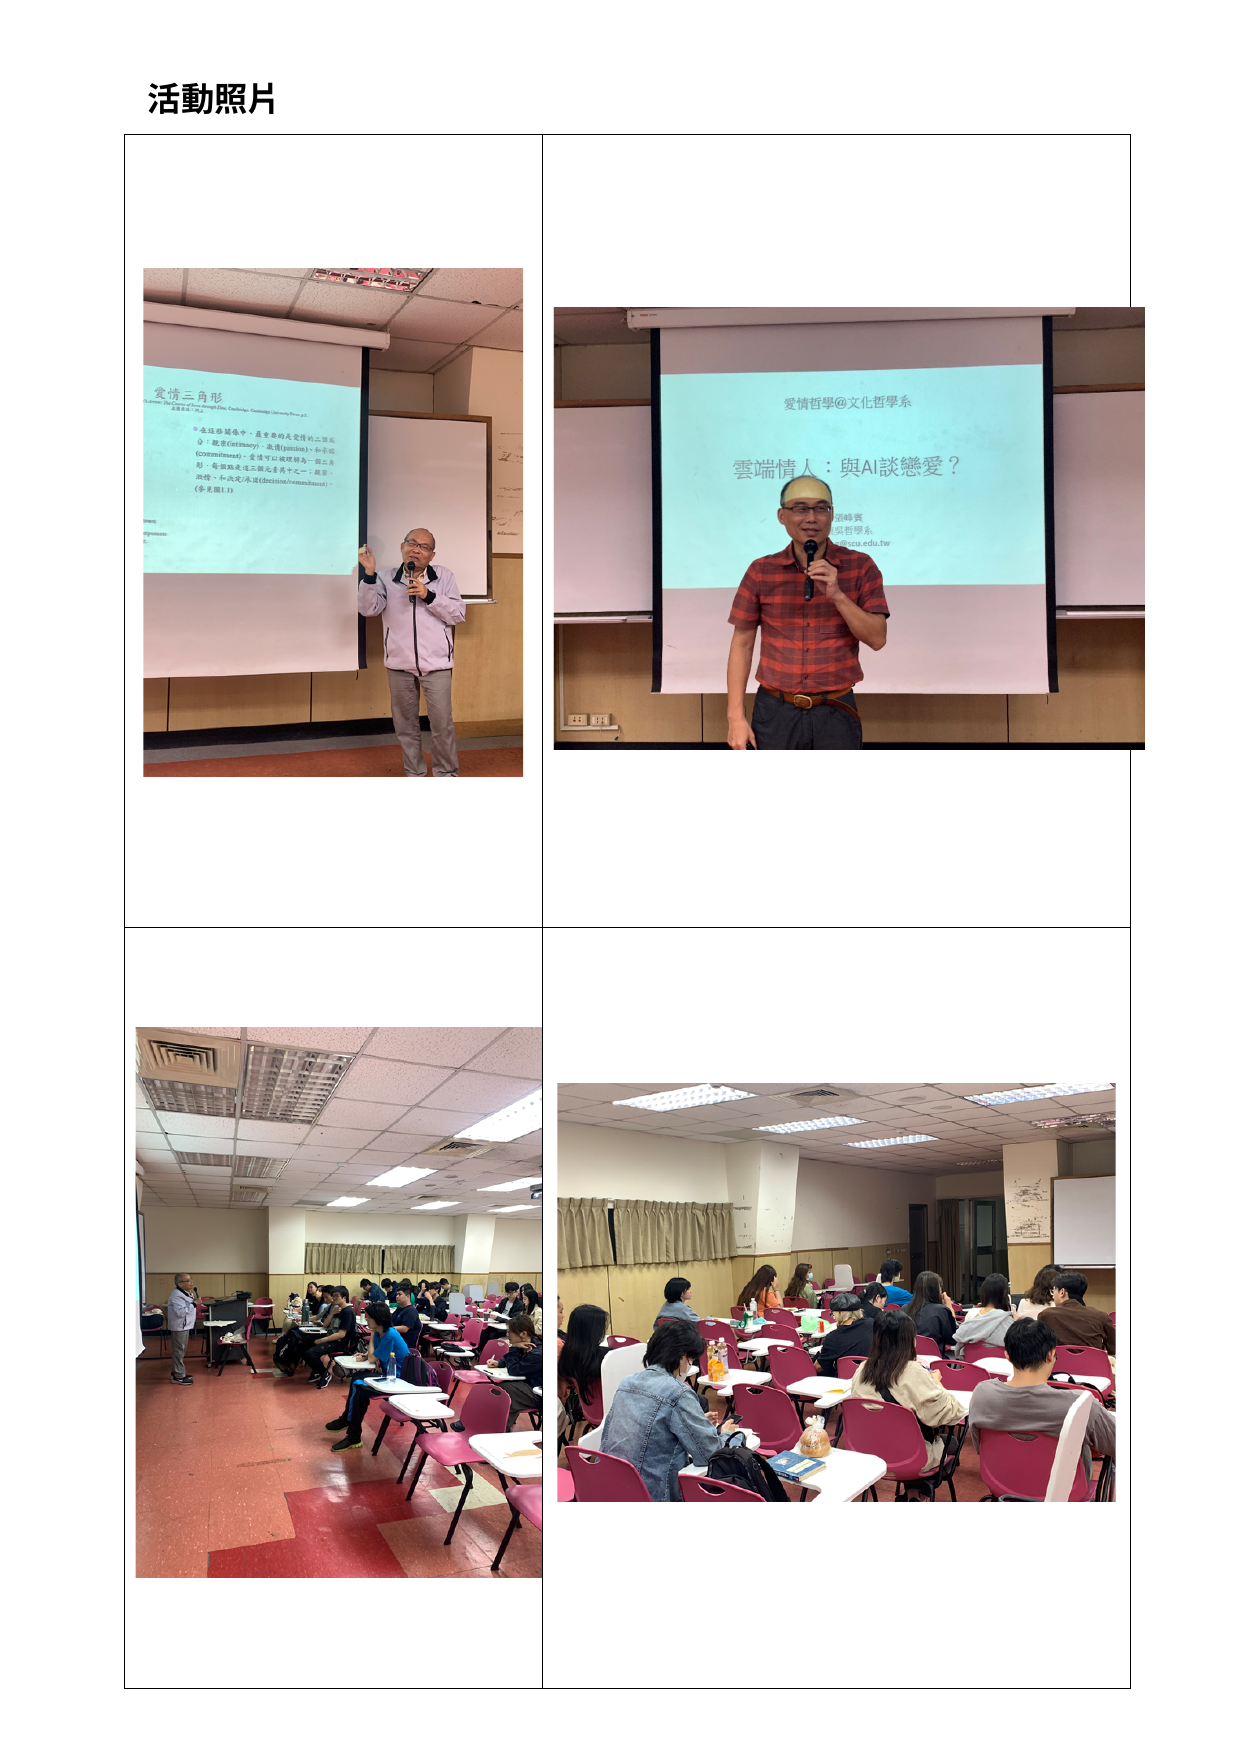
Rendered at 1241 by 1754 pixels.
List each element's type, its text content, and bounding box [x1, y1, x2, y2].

picture [557, 1083, 1116, 1502]
table_header [543, 135, 1130, 927]
table_cell [543, 928, 1130, 1688]
table_cell [125, 928, 542, 1688]
picture [135, 1027, 542, 1578]
picture [143, 268, 524, 777]
table_header [125, 135, 542, 927]
text 活動照片 [148, 59, 1107, 134]
picture [554, 307, 1144, 750]
